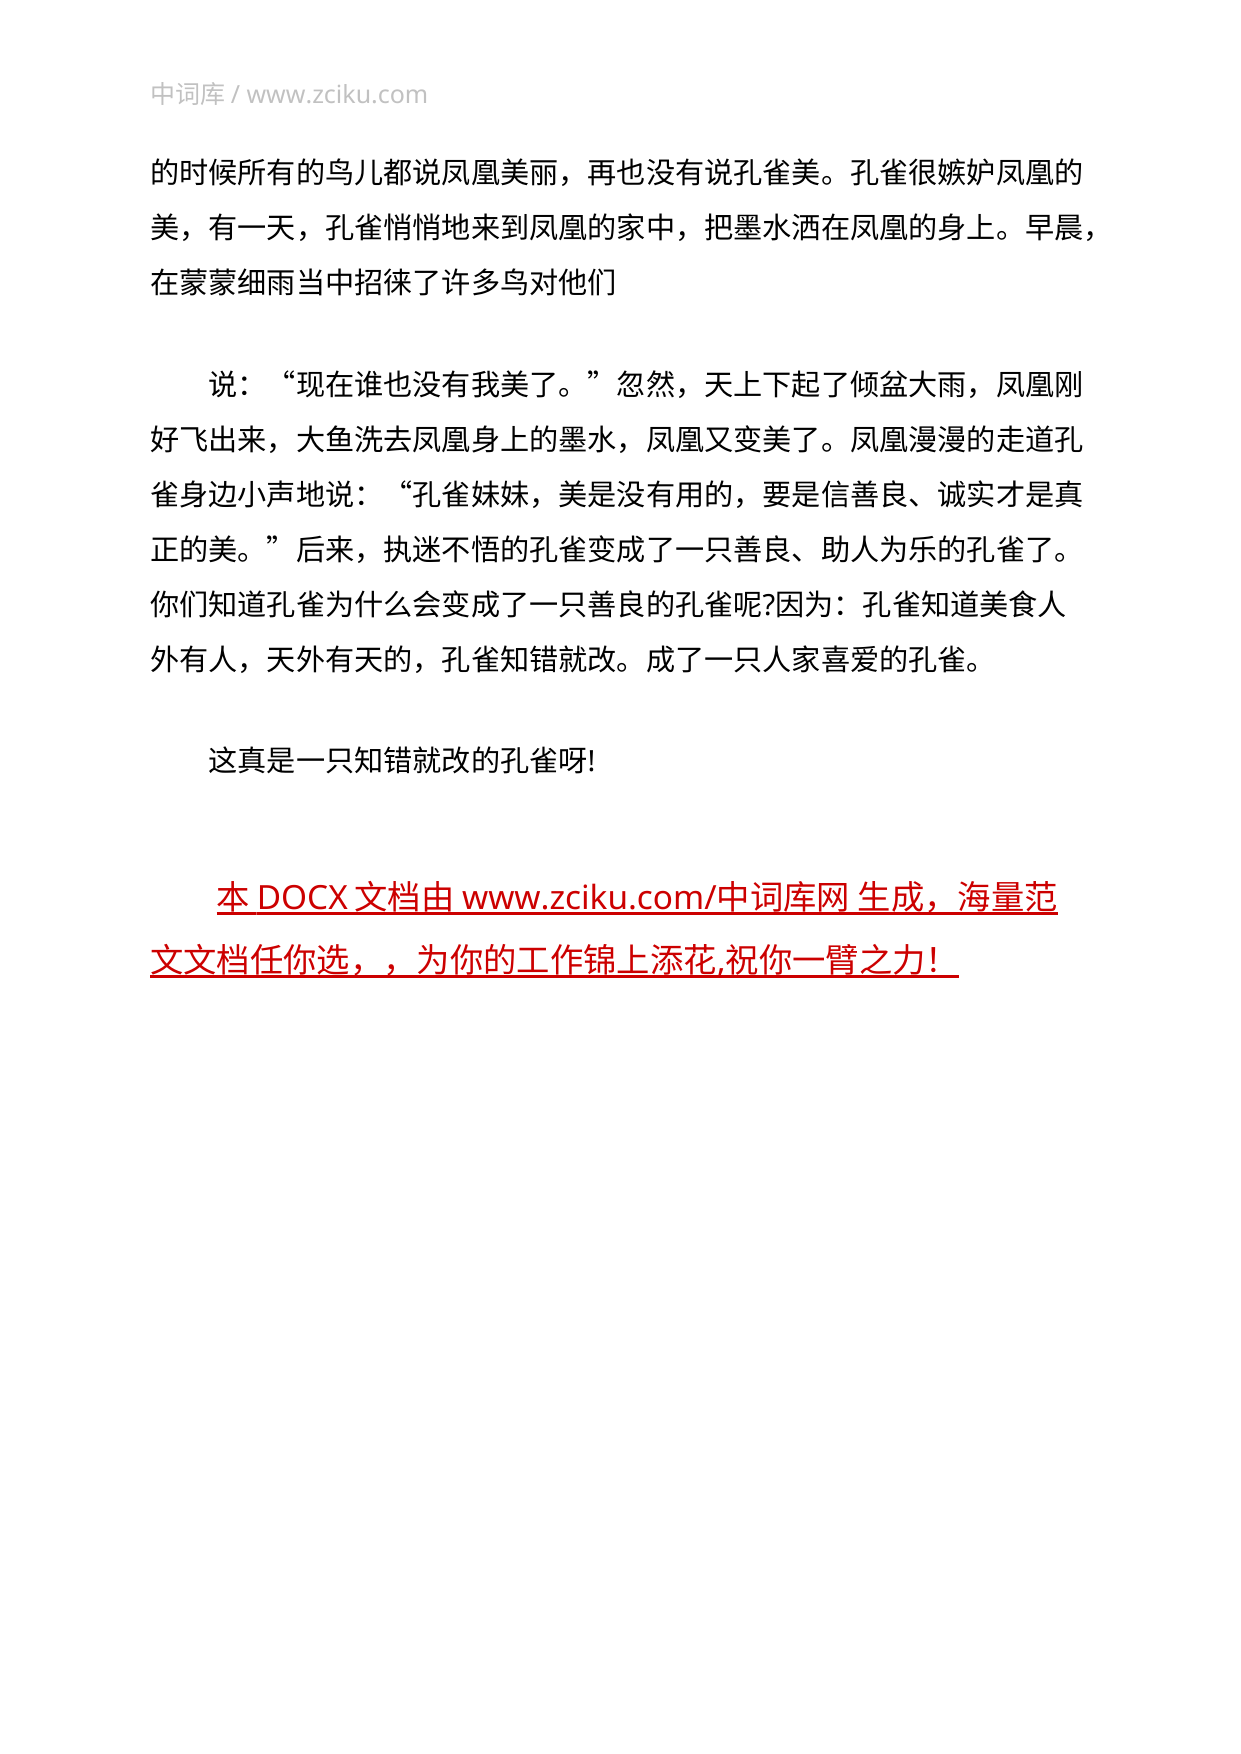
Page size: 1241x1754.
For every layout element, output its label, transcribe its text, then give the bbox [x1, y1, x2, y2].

text 这真是一只知错就改的孔雀呀! [150, 738, 1090, 780]
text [150, 150, 1090, 302]
text 说：“现在谁也没有我美了。”忽然，天上下起了倾盆大雨，凤凰刚好飞出来，大鱼洗去凤凰身上的墨水，凤凰又变美了。凤凰漫漫的走道孔雀身边小声地说：“孔雀妹妹，美是没有用的，要是信善良、诚实才是真正的美。”后来，执迷不悟的孔雀变成了一只善良、助人为乐的孔雀了。你们知道孔雀为什么会变成了一只善良的孔雀呢?因为：孔雀知道美食人外有人，天外有天的，孔雀知错就改。成了一只人家喜爱的孔雀。 [150, 362, 1090, 678]
text 本DOCX文档由 www.zciku.com/中词库网 生成，海量范文文档任你选，，为你的工作锦上添花,祝你一臂之力！ [150, 871, 1090, 982]
